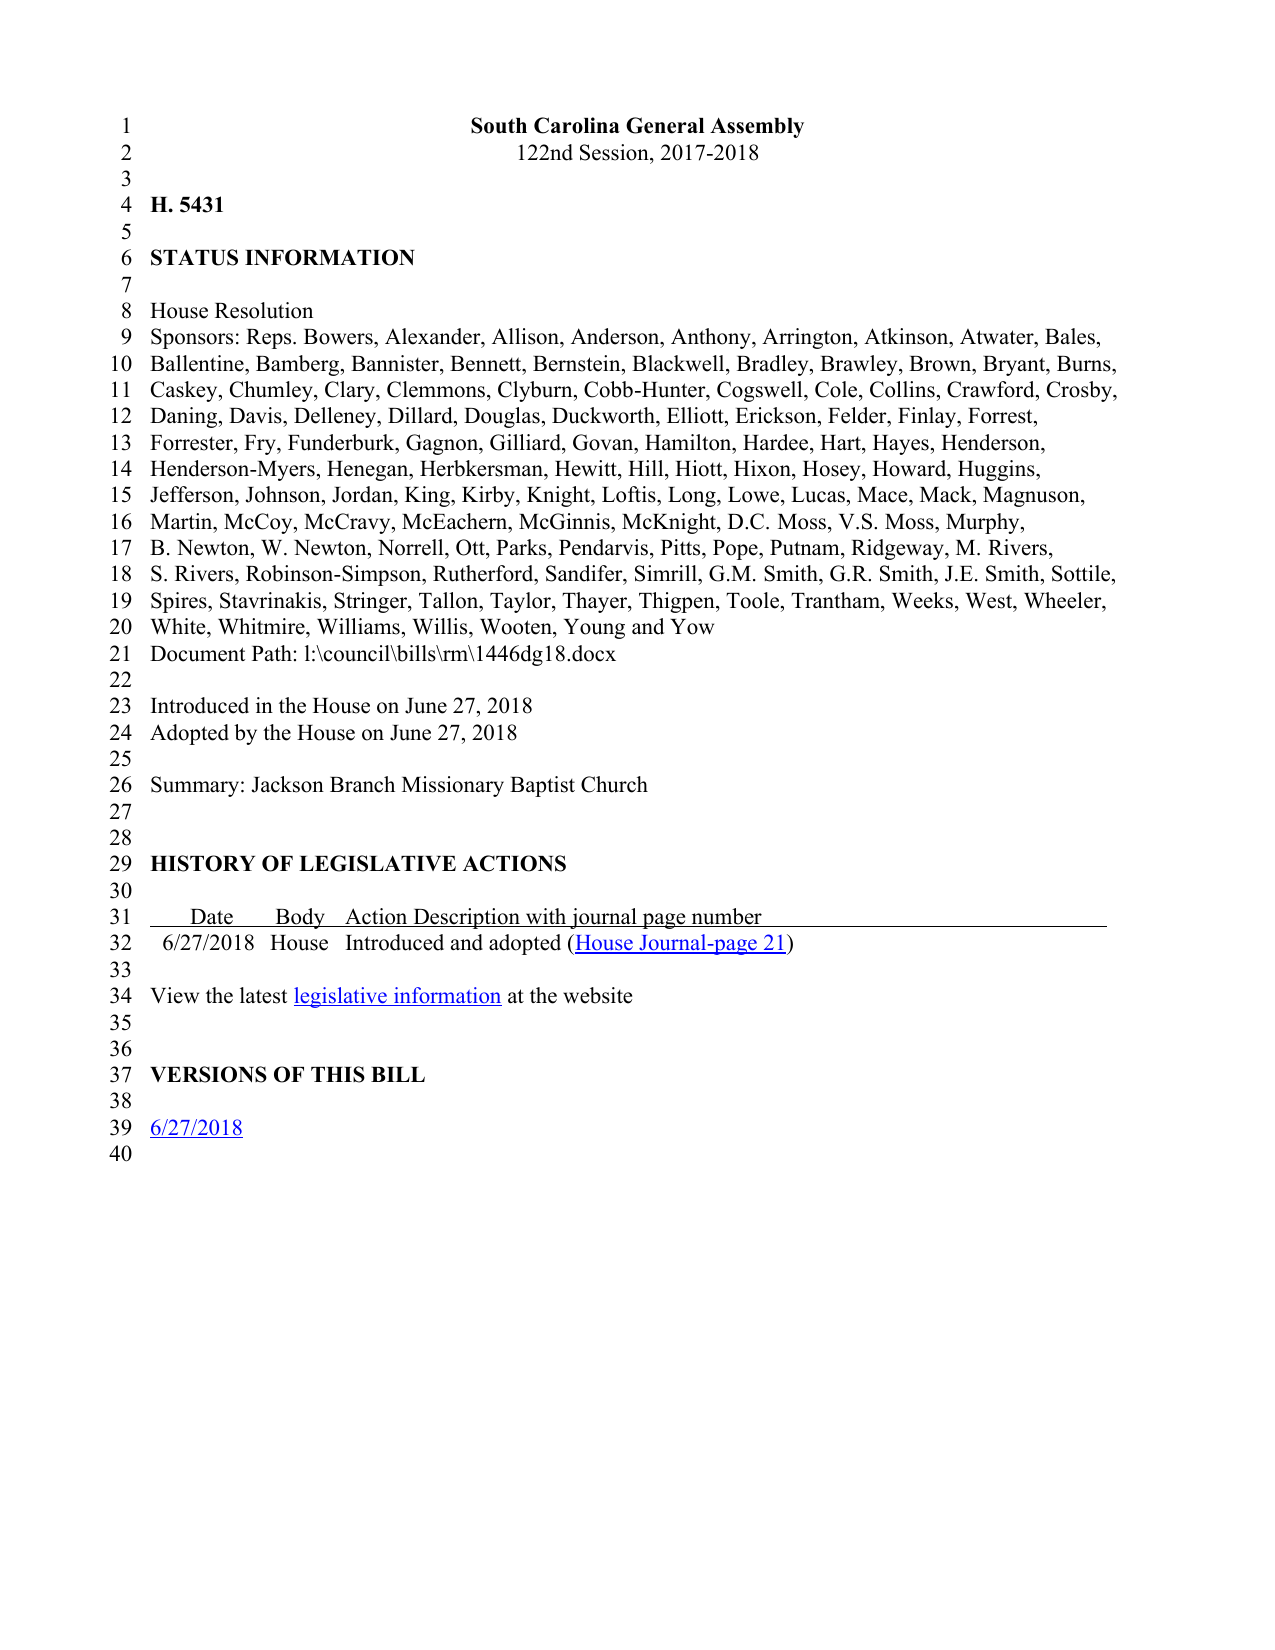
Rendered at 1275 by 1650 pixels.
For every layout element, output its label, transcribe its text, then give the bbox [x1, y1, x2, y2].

text House Resolution [150, 297, 1125, 323]
text Introduced in the House on June 27, 2018 [150, 692, 1125, 719]
text 122nd Session, 2017-2018 [150, 139, 1125, 165]
text 6/27/2018 [150, 1114, 1125, 1140]
text Summary: Jackson Branch Missionary Baptist Church [150, 771, 1125, 798]
text Sponsors: Reps. Bowers, Alexander, Allison, Anderson, Anthony, Arrington, Atkinson, Atwater, Bales, Ballentine, Bamberg, Bannister, Bennett, Bernstein, Blackwell, Bradley, Brawley, Brown, Bryant, Burns, Caskey, Chumley, Clary, Clemmons, Clyburn, Cobb-Hunter, Cogswell, Cole, Collins, Crawford, Crosby, Daning, Davis, Delleney, Dillard, Douglas, Duckworth, Elliott, Erickson, Felder, Finlay, Forrest, Forrester, Fry, Funderburk, Gagnon, Gilliard, Govan, Hamilton, Hardee, Hart, Hayes, Henderson, Henderson-Myers, Henegan, Herbkersman, Hewitt, Hill, Hiott, Hixon, Hosey, Howard, Huggins, Jefferson, Johnson, Jordan, King, Kirby, Knight, Loftis, Long, Lowe, Lucas, Mace, Mack, Magnuson, Martin, McCoy, McCravy, McEachern, McGinnis, McKnight, D.C. Moss, V.S. Moss, Murphy, B. Newton, W. Newton, Norrell, Ott, Parks, Pendarvis, Pitts, Pope, Putnam, Ridgeway, M. Rivers, S. Rivers, Robinson-Simpson, Rutherford, Sandifer, Simrill, G.M. Smith, G.R. Smith, J.E. Smith, Sottile, Spires, Stavrinakis, Stringer, Tallon, Taylor, Thayer, Thigpen, Toole, Trantham, Weeks, West, Wheeler, White, Whitmire, Williams, Willis, Wooten, Young and Yow [150, 323, 1125, 639]
text VERSIONS OF THIS BILL [150, 1061, 1125, 1088]
text STATUS INFORMATION [150, 244, 1125, 271]
text HISTORY OF LEGISLATIVE ACTIONS [150, 850, 1125, 877]
text 6/27/2018 House Introduced and adopted (House Journal-page 21) [150, 929, 1125, 956]
text View the latest legislative information at the website [150, 982, 1125, 1008]
text Date Body Action Description with journal page number [150, 903, 1125, 929]
text Adopted by the House on June 27, 2018 [150, 719, 1125, 745]
text Document Path: l:\council\bills\rm\1446dg18.docx [150, 639, 1125, 666]
text South Carolina General Assembly [150, 112, 1125, 139]
text H. 5431 [150, 192, 1125, 218]
